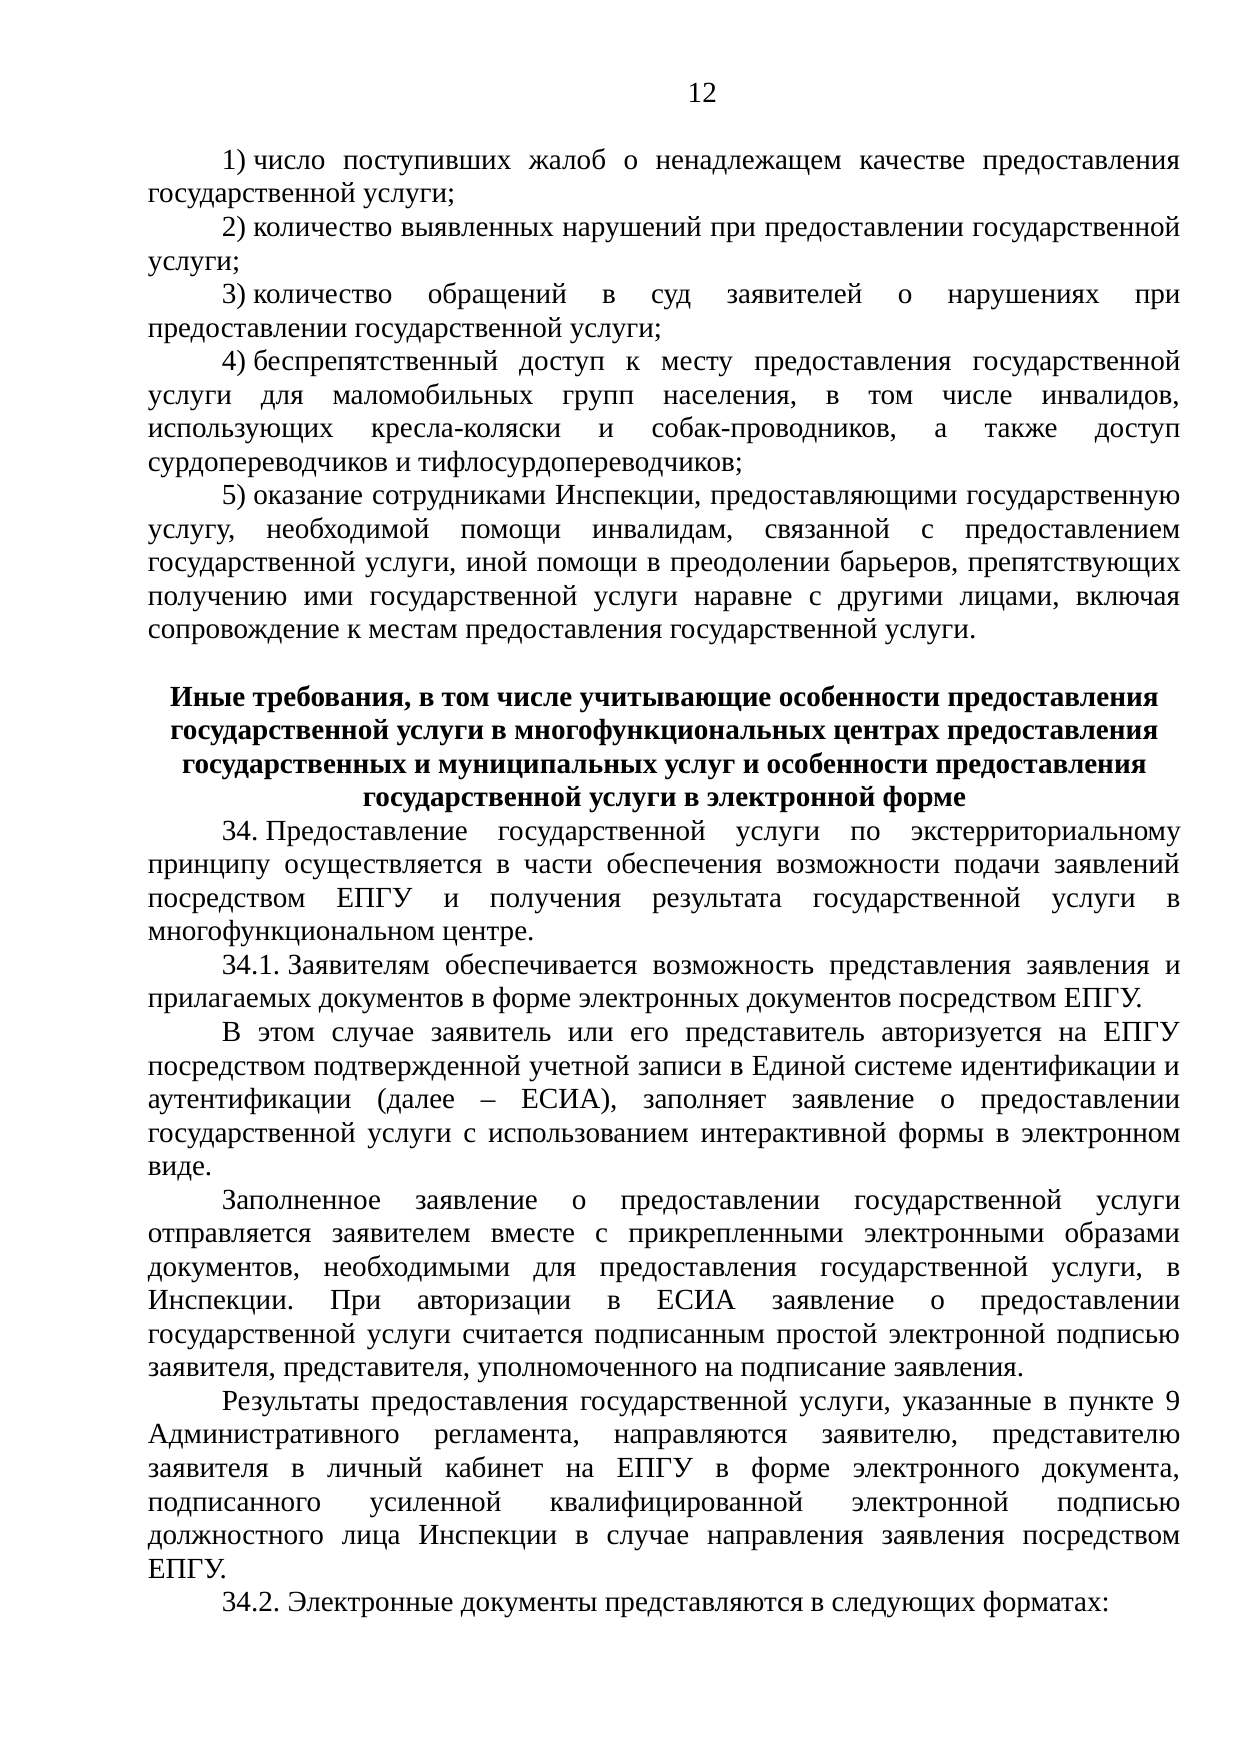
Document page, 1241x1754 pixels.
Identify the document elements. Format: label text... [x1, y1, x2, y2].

text В этом случае заявитель или его представитель авторизуется на ЕПГУ посредством подтвержденной учетной записи в Единой системе идентификации и аутентификации (далее – ЕСИА), заполняет заявление о предоставлении государственной услуги с использованием интерактивной формы в электронном виде. [148, 1014, 1181, 1182]
text 3) количество обращений в суд заявителей о нарушениях при предоставлении государственной услуги; [148, 276, 1181, 343]
text Результаты предоставления государственной услуги, указанные в пункте 9 Административного регламента, направляются заявителю, представителю заявителя в личный кабинет на ЕПГУ в форме электронного документа, подписанного усиленной квалифицированной электронной подписью должностного лица Инспекции в случае направления заявления посредством ЕПГУ. [148, 1383, 1181, 1584]
text 34.1. Заявителям обеспечивается возможность представления заявления и прилагаемых документов в форме электронных документов посредством ЕПГУ. [148, 947, 1181, 1014]
text 2) количество выявленных нарушений при предоставлении государственной услуги; [148, 209, 1181, 276]
text 5) оказание сотрудниками Инспекции, предоставляющими государственную услугу, необходимой помощи инвалидам, связанной с предоставлением государственной услуги, иной помощи в преодолении барьеров, препятствующих получению ими государственной услуги наравне с другими лицами, включая сопровождение к местам предоставления государственной услуги. [148, 477, 1181, 645]
text Заполненное заявление о предоставлении государственной услуги отправляется заявителем вместе с прикрепленными электронными образами документов, необходимыми для предоставления государственной услуги, в Инспекции. При авторизации в ЕСИА заявление о предоставлении государственной услуги считается подписанным простой электронной подписью заявителя, представителя, уполномоченного на подписание заявления. [148, 1182, 1181, 1383]
text 4) беспрепятственный доступ к месту предоставления государственной услуги для маломобильных групп населения, в том числе инвалидов, использующих кресла-коляски и собак-проводников, а также доступ сурдопереводчиков и тифлосурдопереводчиков; [148, 343, 1181, 477]
text 34. Предоставление государственной услуги по экстерриториальному принципу осуществляется в части обеспечения возможности подачи заявлений посредством ЕПГУ и получения результата государственной услуги в многофункциональном центре. [148, 813, 1181, 947]
subtitle Иные требования, в том числе учитывающие особенности предоставления государственной услуги в многофункциональных центрах предоставления государственных и муниципальных услуг и особенности предоставления государственной услуги в электронной форме [148, 679, 1181, 813]
text 34.2. Электронные документы представляются в следующих форматах: [148, 1584, 1181, 1618]
text 1) число поступивших жалоб о ненадлежащем качестве предоставления государственной услуги; [148, 142, 1181, 209]
